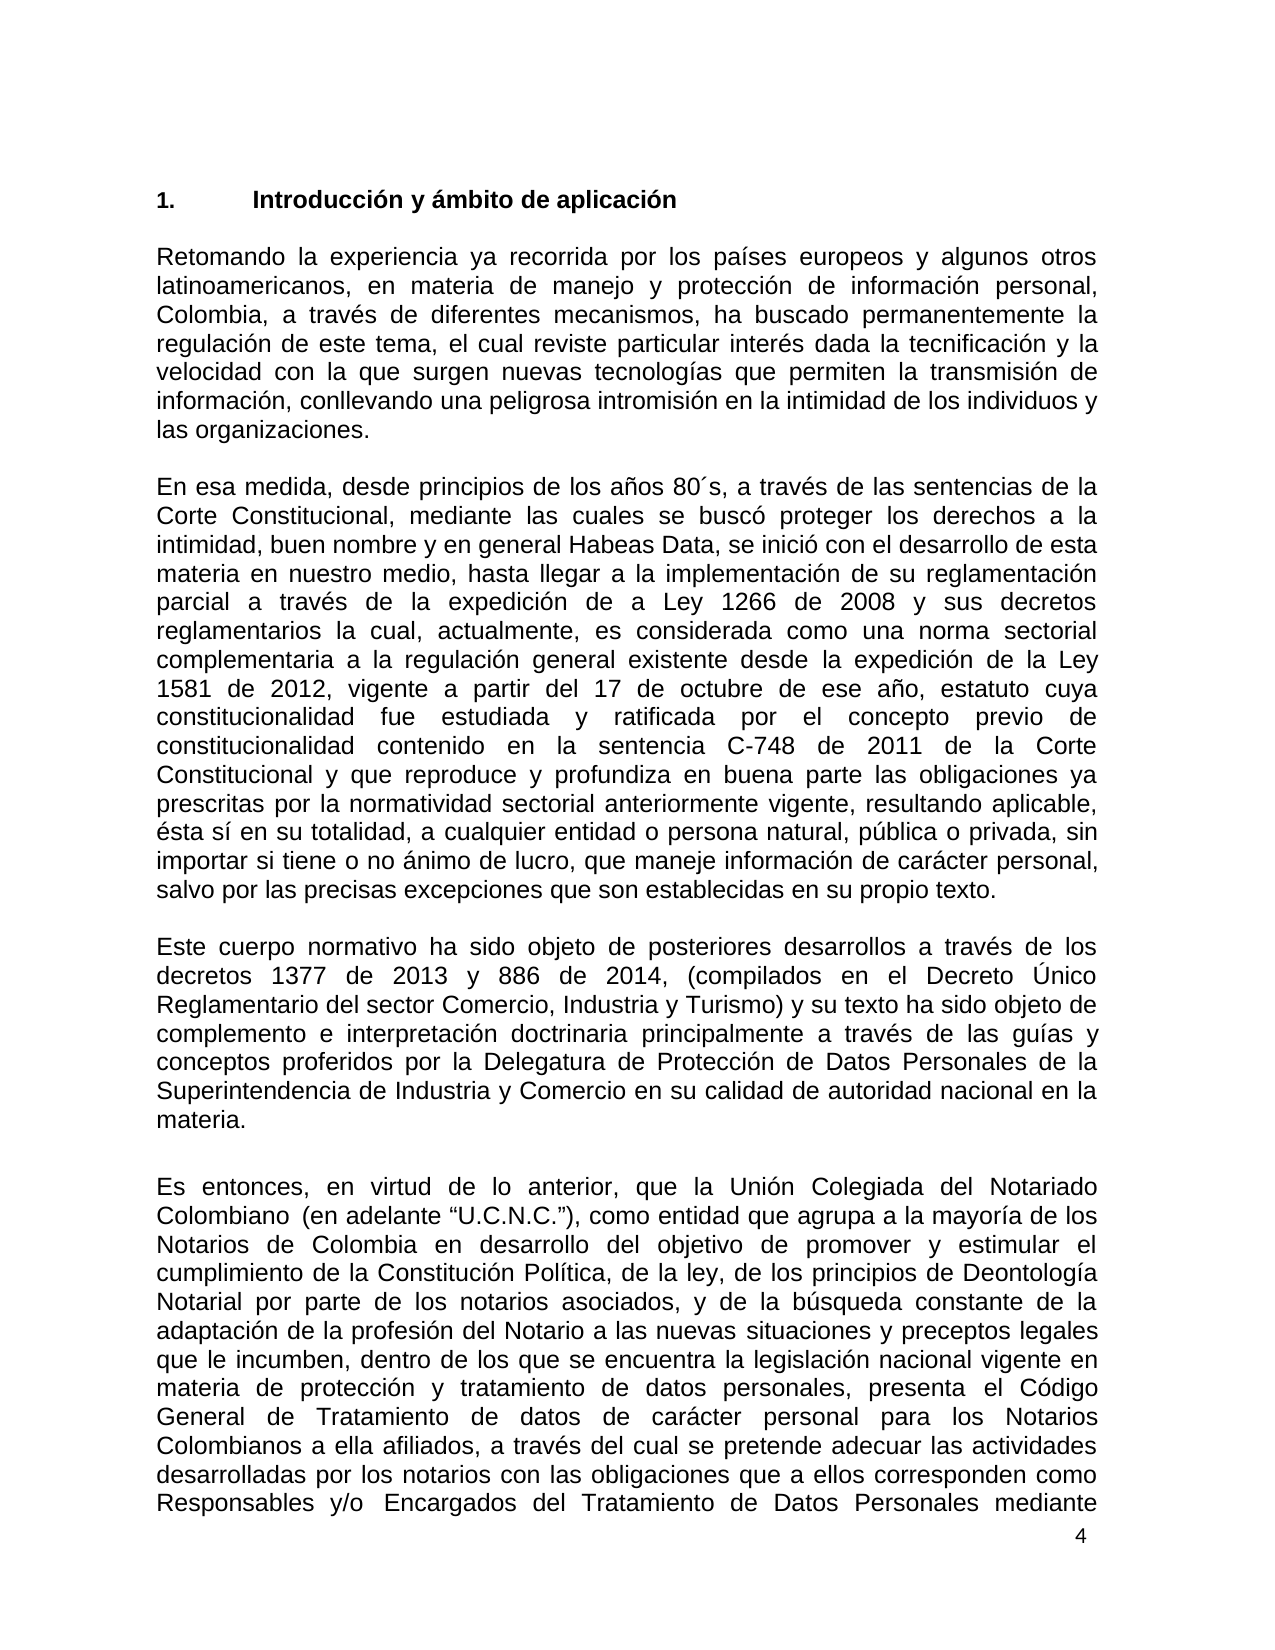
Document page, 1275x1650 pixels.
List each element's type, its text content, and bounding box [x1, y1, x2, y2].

text En esa medida, desde principios de los años 80´s, a través de las sentencias de la Corte Constitucional, mediante las cuales se buscó proteger los derechos a la intimidad, buen nombre y en general Habeas Data, se inició con el desarrollo de esta materia en nuestro medio, hasta llegar a la implementación de su reglamentación parcial a través de la expedición de a Ley 1266 de 2008 y sus decretos reglamentarios la cual, actualmente, es considerada como una norma sectorial complementaria a la regulación general existente desde la expedición de la Ley 1581 de 2012, vigente a partir del 17 de octubre de ese año, estatuto cuya constitucionalidad fue estudiada y ratificada por el concepto previo de constitucionalidad contenido en la sentencia C-748 de 2011 de la Corte Constitucional y que reproduce y profundiza en buena parte las obligaciones ya prescritas por la normatividad sectorial anteriormente vigente, resultando aplicable, ésta sí en su totalidad, a cualquier entidad o persona natural, pública o privada, sin importar si tiene o no ánimo de lucro, que maneje información de carácter personal, salvo por las precisas excepciones que son establecidas en su propio texto. [156, 472, 1099, 903]
subtitle Introducción y ámbito de aplicación [156, 185, 1110, 213]
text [156, 1172, 1099, 1517]
text Este cuerpo normativo ha sido objeto de posteriores desarrollos a través de los decretos 1377 de 2013 y 886 de 2014, (compilados en el Decreto Único Reglamentario del sector Comercio, Industria y Turismo) y su texto ha sido objeto de complemento e interpretación doctrinaria principalmente a través de las guías y conceptos proferidos por la Delegatura de Protección de Datos Personales de la Superintendencia de Industria y Comercio en su calidad de autoridad nacional en la materia. [156, 932, 1099, 1133]
text Retomando la experiencia ya recorrida por los países europeos y algunos otros latinoamericanos, en materia de manejo y protección de información personal, Colombia, a través de diferentes mecanismos, ha buscado permanentemente la regulación de este tema, el cual reviste particular interés dada la tecnificación y la velocidad con la que surgen nuevas tecnologías que permiten la transmisión de información, conllevando una peligrosa intromisión en la intimidad de los individuos y las organizaciones. [156, 242, 1099, 443]
